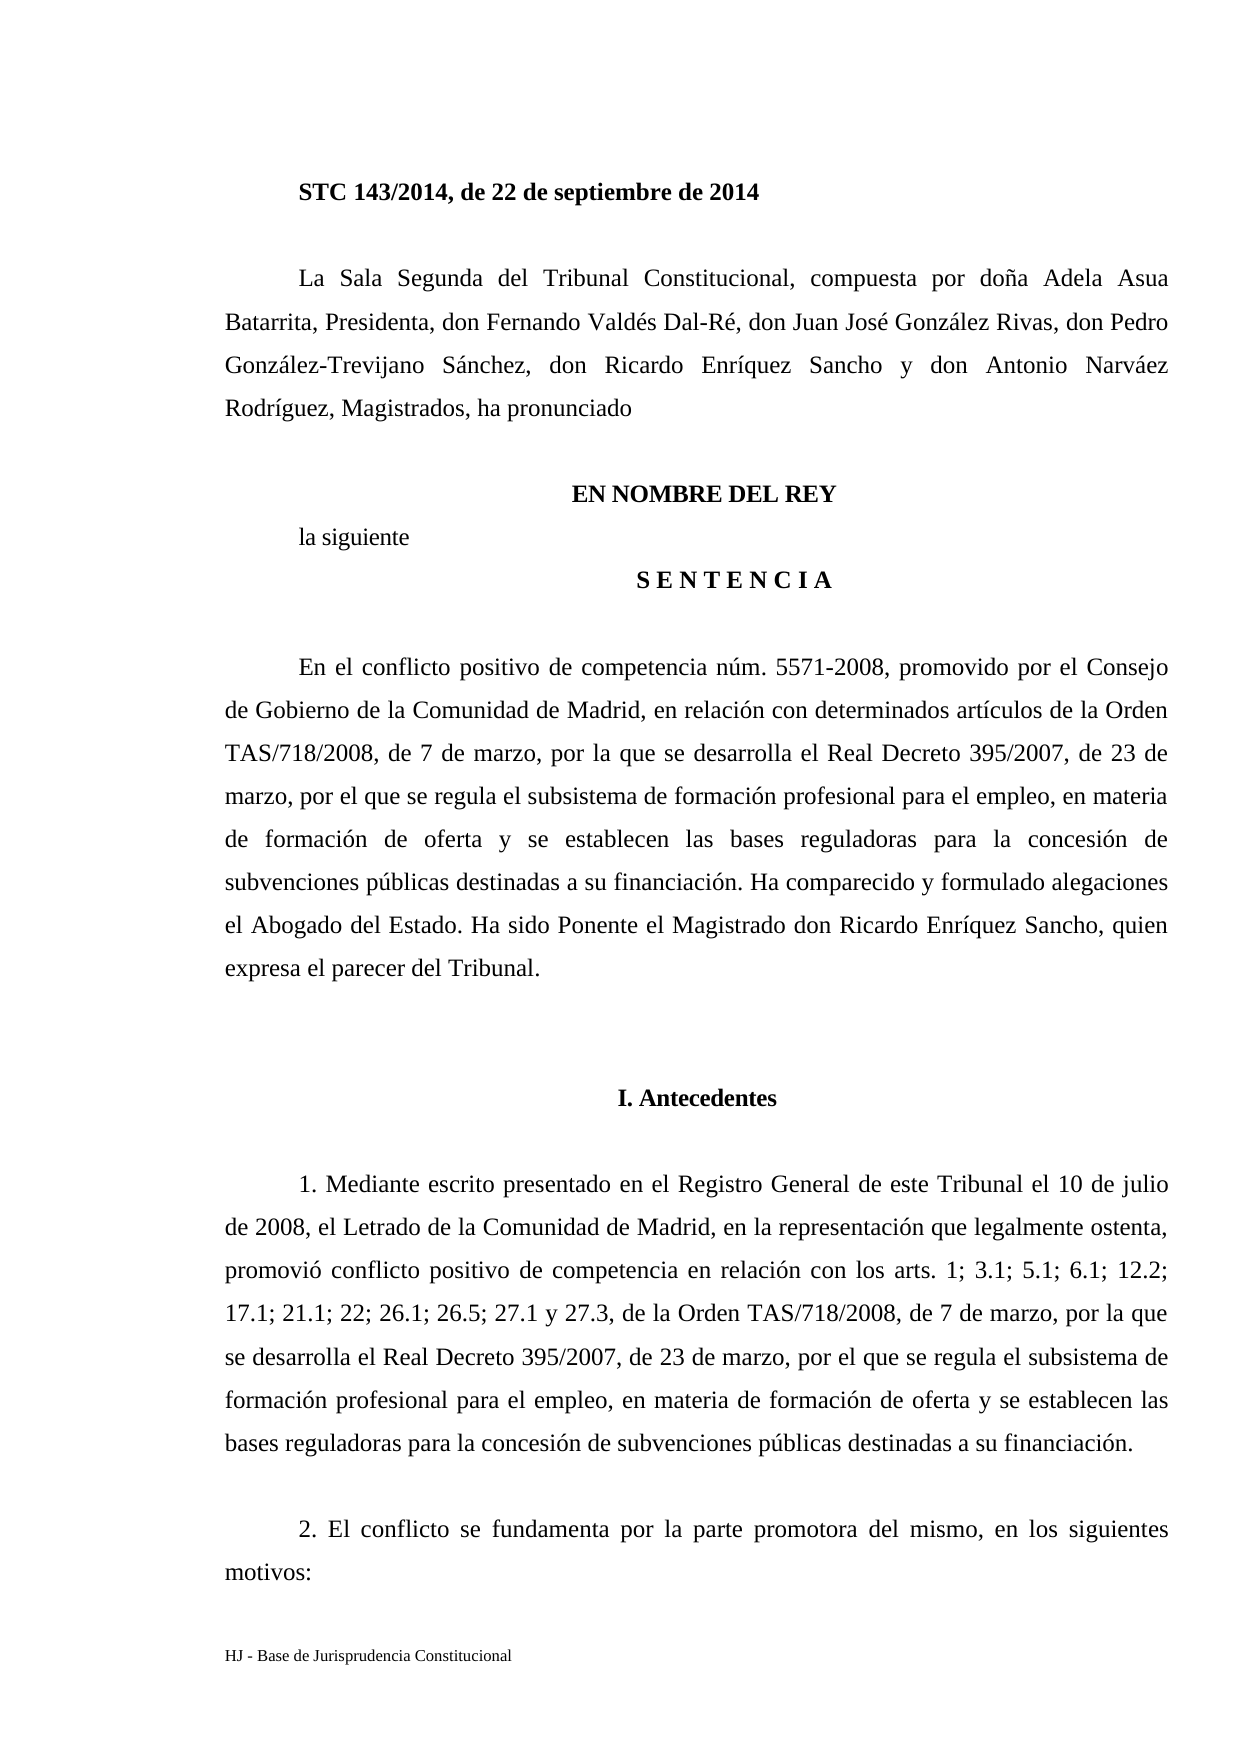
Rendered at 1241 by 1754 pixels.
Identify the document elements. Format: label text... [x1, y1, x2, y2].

text En el conflicto positivo de competencia núm. 5571-2008, promovido por el Consejo de Gobierno de la Comunidad de Madrid, en relación con determinados artículos de la Orden TAS/718/2008, de 7 de marzo, por la que se desarrolla el Real Decreto 395/2007, de 23 de marzo, por el que se regula el subsistema de formación profesional para el empleo, en materia de formación de oferta y se establecen las bases reguladoras para la concesión de subvenciones públicas destinadas a su financiación. Ha comparecido y formulado alegaciones el Abogado del Estado. Ha sido Ponente el Magistrado don Ricardo Enríquez Sancho, quien expresa el parecer del Tribunal. [224, 652, 1169, 982]
text la siguiente [224, 522, 1110, 551]
text La Sala Segunda del Tribunal Constitucional, compuesta por doña Adela Asua Batarrita, Presidenta, don Fernando Valdés Dal-Ré, don Juan José González Rivas, don Pedro González-Trevijano Sánchez, don Ricardo Enríquez Sancho y don Antonio Narváez Rodríguez, Magistrados, ha pronunciado [224, 263, 1169, 422]
text S E N T E N C I A [224, 565, 1169, 594]
text I. Antecedentes [224, 1083, 1169, 1112]
text EN NOMBRE DEL REY [224, 479, 1110, 508]
text 1. Mediante escrito presentado en el Registro General de este Tribunal el 10 de julio de 2008, el Letrado de la Comunidad de Madrid, en la representación que legalmente ostenta, promovió conflicto positivo de competencia en relación con los arts. 1; 3.1; 5.1; 6.1; 12.2; 17.1; 21.1; 22; 26.1; 26.5; 27.1 y 27.3, de la Orden TAS/718/2008, de 7 de marzo, por la que se desarrolla el Real Decreto 395/2007, de 23 de marzo, por el que se regula el subsistema de formación profesional para el empleo, en materia de formación de oferta y se establecen las bases reguladoras para la concesión de subvenciones públicas destinadas a su financiación. [224, 1169, 1169, 1457]
text STC 143/2014, de 22 de septiembre de 2014 [224, 177, 1169, 206]
text 2. El conflicto se fundamenta por la parte promotora del mismo, en los siguientes motivos: [224, 1514, 1169, 1586]
